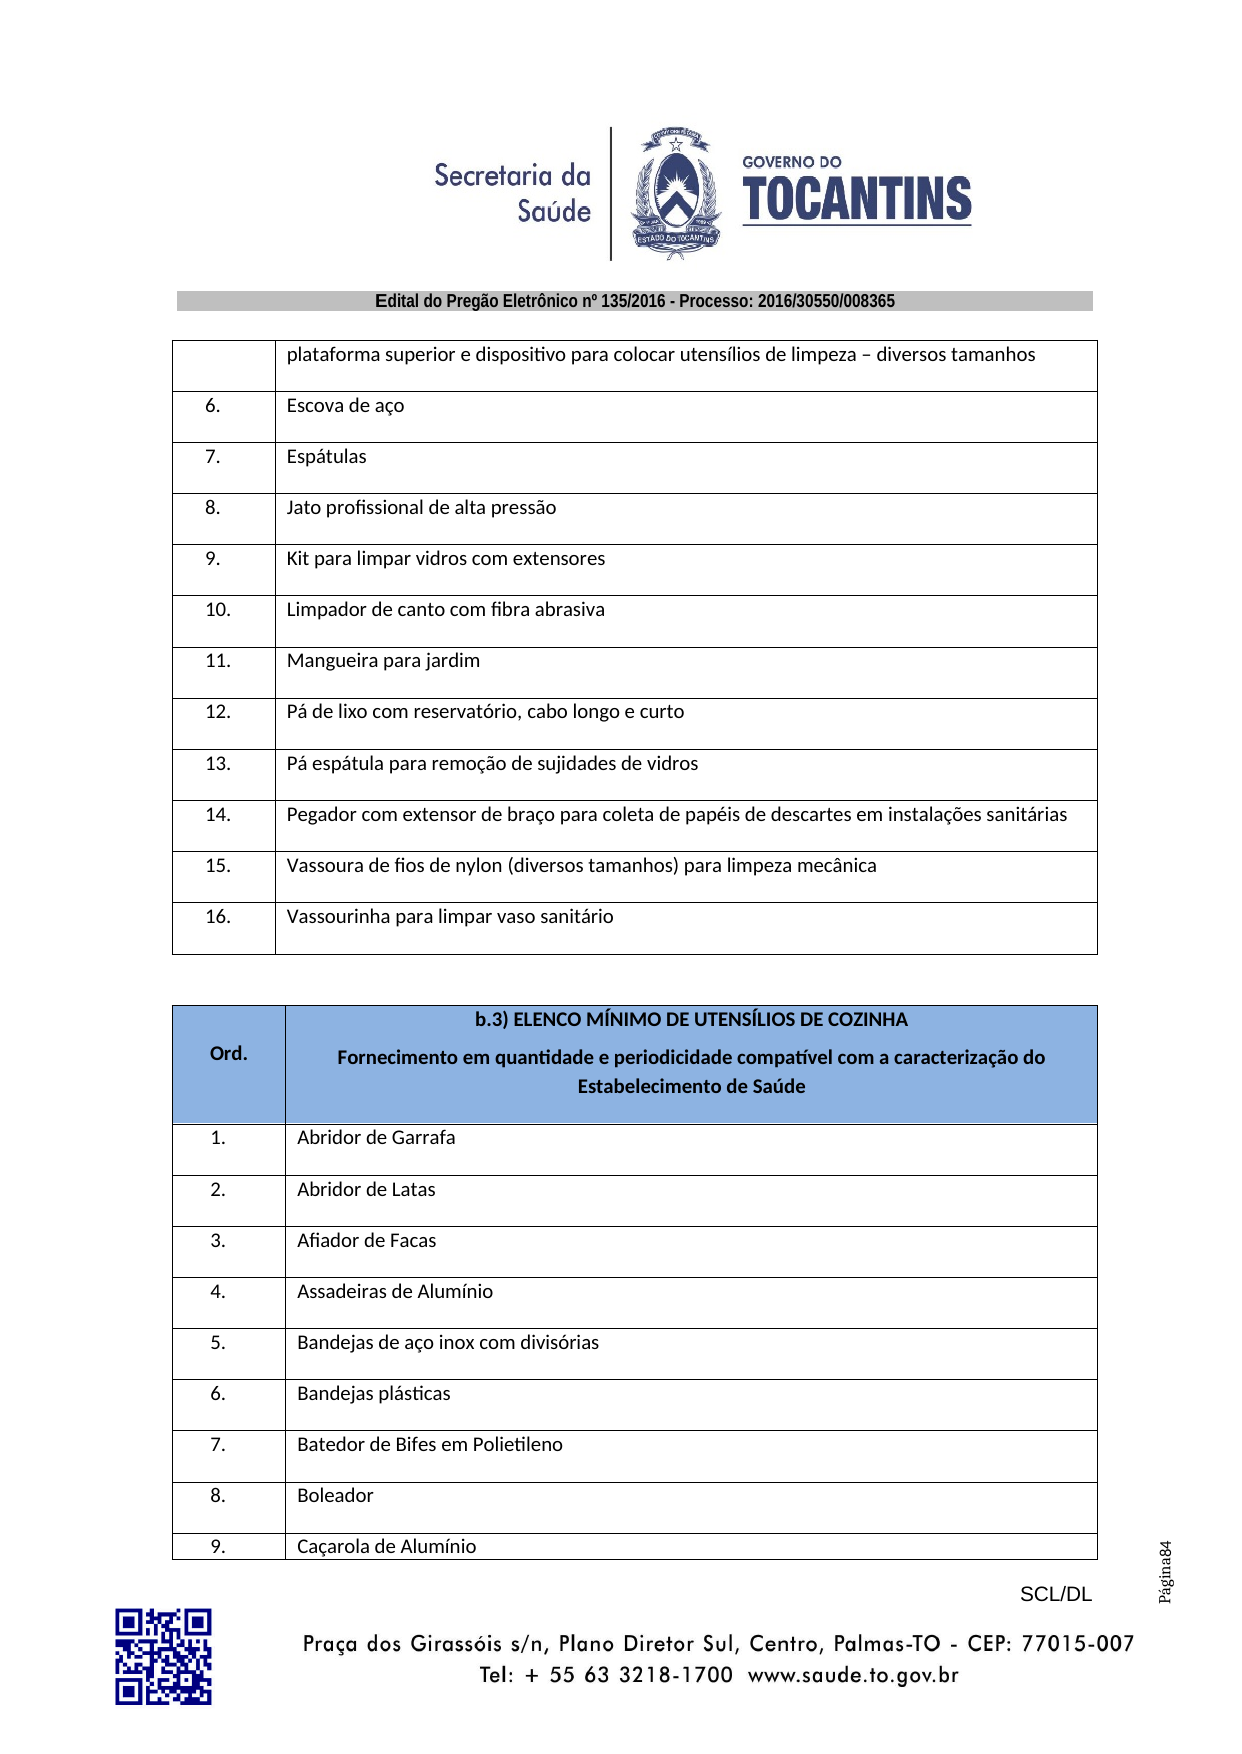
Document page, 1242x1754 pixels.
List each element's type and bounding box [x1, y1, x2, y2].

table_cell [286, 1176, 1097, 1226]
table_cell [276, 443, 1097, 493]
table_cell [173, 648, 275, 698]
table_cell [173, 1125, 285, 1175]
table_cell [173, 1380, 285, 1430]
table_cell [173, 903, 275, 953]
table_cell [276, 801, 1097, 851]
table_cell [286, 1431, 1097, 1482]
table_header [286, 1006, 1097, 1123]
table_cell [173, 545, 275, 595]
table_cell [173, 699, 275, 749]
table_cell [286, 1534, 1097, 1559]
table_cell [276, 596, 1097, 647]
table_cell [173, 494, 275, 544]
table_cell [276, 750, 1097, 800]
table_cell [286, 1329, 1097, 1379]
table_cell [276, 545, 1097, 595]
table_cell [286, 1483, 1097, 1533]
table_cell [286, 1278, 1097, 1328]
picture [0, 43, 1237, 276]
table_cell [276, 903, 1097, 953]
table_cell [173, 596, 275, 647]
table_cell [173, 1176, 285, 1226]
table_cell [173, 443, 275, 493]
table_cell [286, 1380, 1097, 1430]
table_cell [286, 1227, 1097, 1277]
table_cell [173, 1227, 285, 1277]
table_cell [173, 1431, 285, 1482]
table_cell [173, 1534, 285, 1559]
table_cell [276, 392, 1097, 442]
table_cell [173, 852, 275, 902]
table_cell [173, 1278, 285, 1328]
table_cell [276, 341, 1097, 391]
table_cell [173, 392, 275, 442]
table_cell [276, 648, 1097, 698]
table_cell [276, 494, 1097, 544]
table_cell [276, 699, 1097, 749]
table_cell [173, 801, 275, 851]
picture [111, 1604, 1134, 1709]
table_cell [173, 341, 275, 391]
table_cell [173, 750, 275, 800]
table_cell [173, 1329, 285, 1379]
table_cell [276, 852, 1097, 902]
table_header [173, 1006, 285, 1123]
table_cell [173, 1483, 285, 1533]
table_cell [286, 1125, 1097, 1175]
